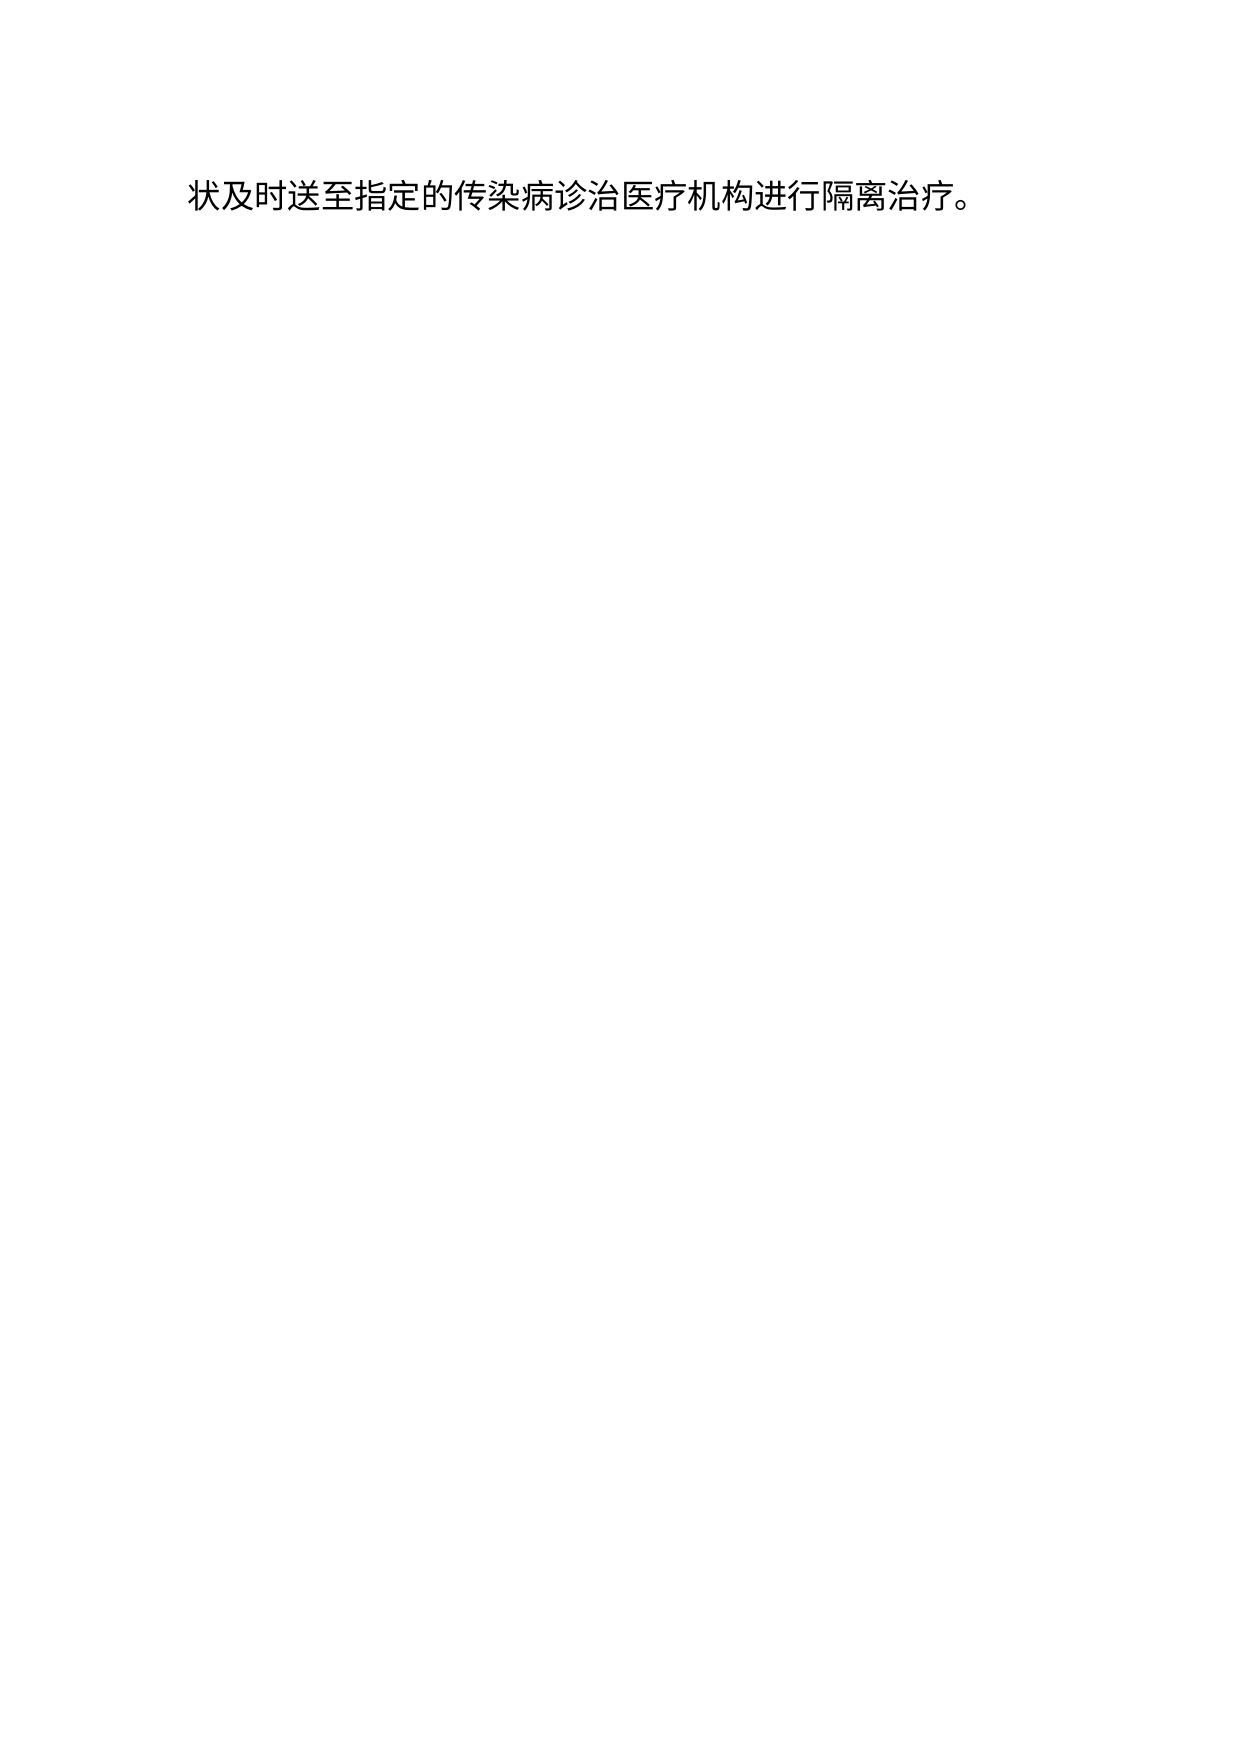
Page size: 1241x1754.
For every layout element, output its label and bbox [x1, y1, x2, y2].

text [187, 162, 1053, 227]
